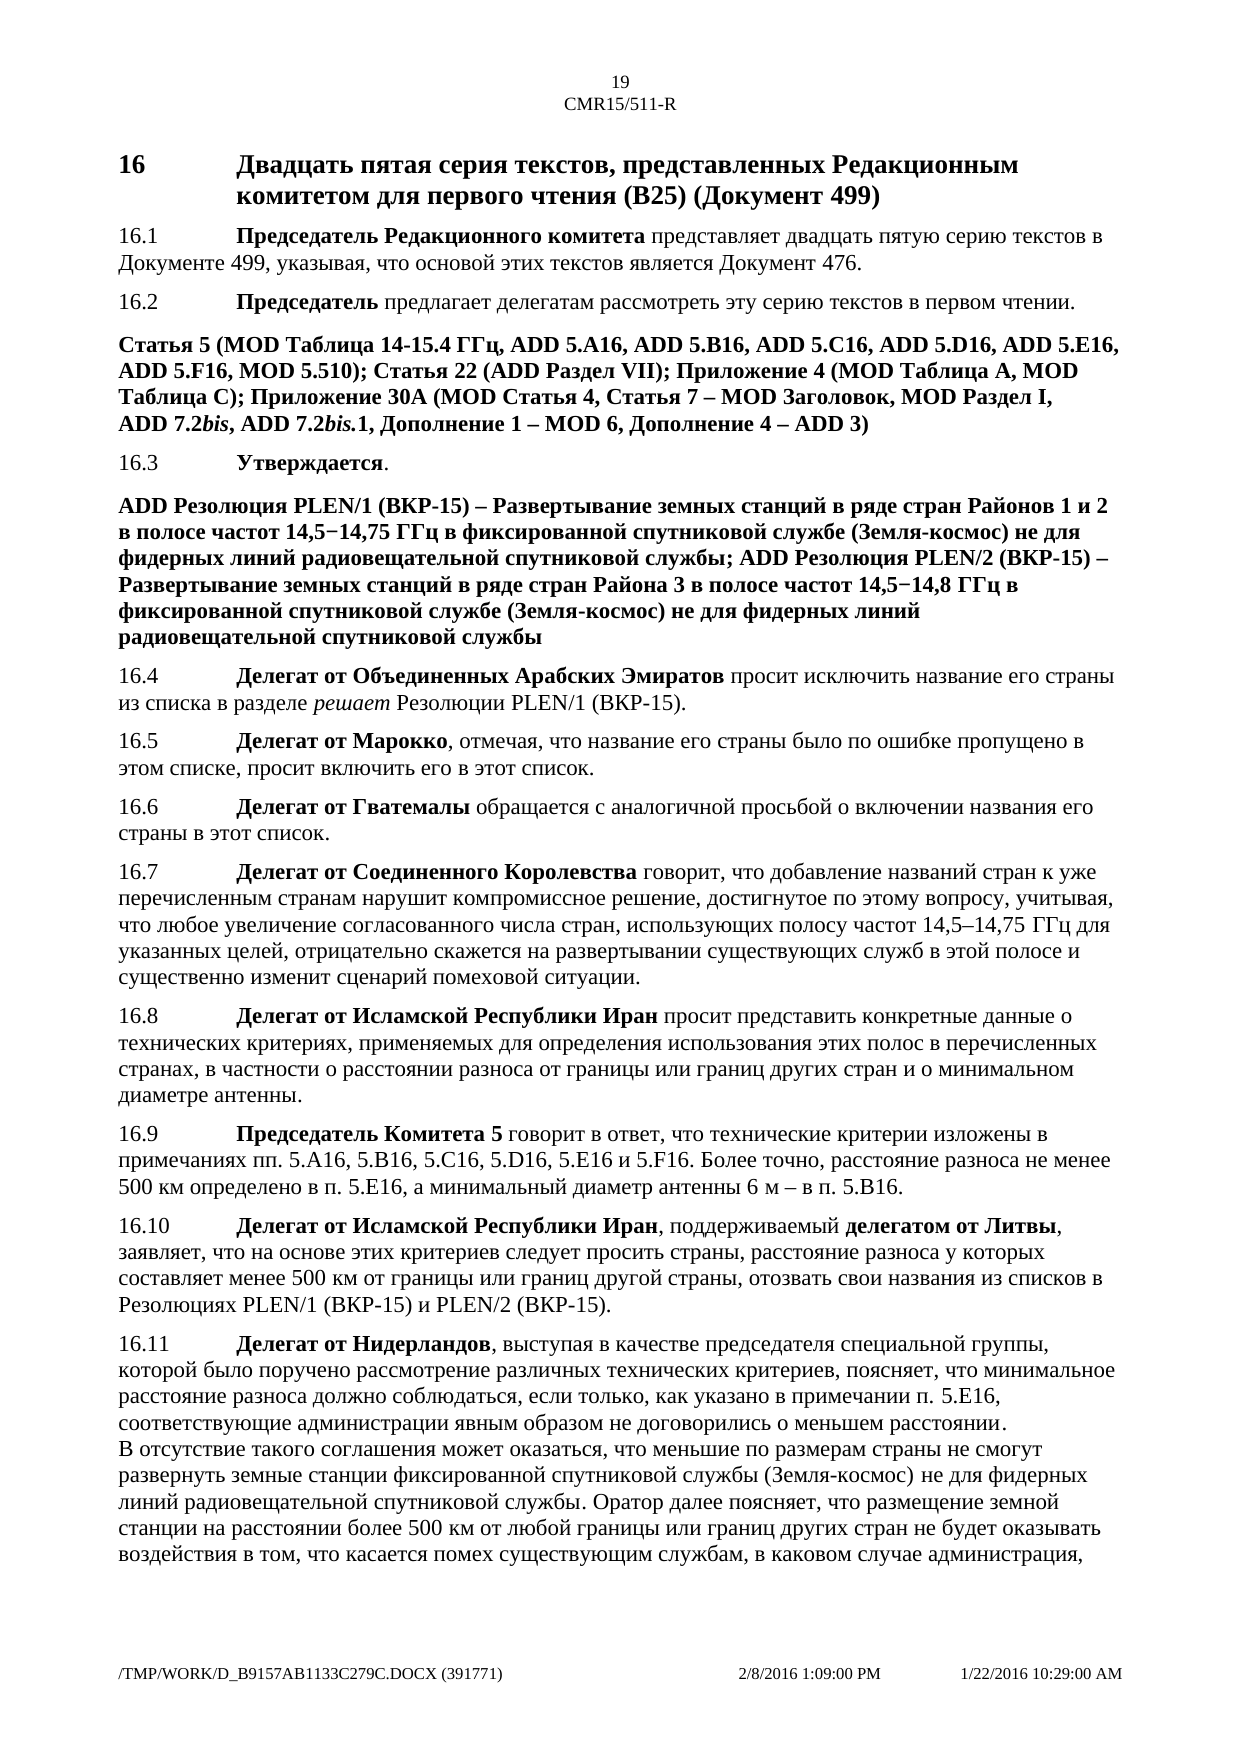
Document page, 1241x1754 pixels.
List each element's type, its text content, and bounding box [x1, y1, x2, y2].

text 16.3 Утверждается. [118, 449, 1122, 475]
text 16.5 Делегат от Марокко, отмечая, что название его страны было по ошибке пропущено в этом списке, просит включить его в этот список. [118, 727, 1122, 780]
text 16.10 Делегат от Исламской Республики Иран, поддерживаемый делегатом от Литвы, заявляет, что на основе этих критериев следует просить страны, расстояние разноса у которых составляет менее 500 км от границы или границ другой страны, отозвать свои названия из списков в Резолюциях PLEN/1 (ВКР-15) и PLEN/2 (ВКР-15). [118, 1212, 1122, 1317]
text 16.9 Председатель Комитета 5 говорит в ответ, что технические критерии изложены в примечаниях пп. 5.A16, 5.B16, 5.C16, 5.D16, 5.E16 и 5.F16. Более точно, расстояние разноса не менее 500 км определено в п. 5.E16, а минимальный диаметр антенны 6 м – в п. 5.B16. [118, 1120, 1122, 1199]
subtitle Статья 5 (MOD Таблица 14-15.4 ГГц, ADD 5.A16, ADD 5.B16, ADD 5.C16, ADD 5.D16, ADD 5.E16, ADD 5.F16, MOD 5.510); Статья 22 (ADD Раздел VII); Приложение 4 (MOD Таблица A, MOD Таблица C); Приложение 30A (MOD Статья 4, Статья 7 – MOD Заголовок, MOD Раздел I, ADD 7.2bis, ADD 7.2bis.1, Дополнение 1 – MOD 6, Дополнение 4 – ADD 3) [118, 331, 1122, 436]
subtitle 16 Двадцать пятая серия текстов, представленных Редакционным комитетом для первого чтения (B25) (Документ 499) [118, 148, 1122, 210]
text 16.6 Делегат от Гватемалы обращается с аналогичной просьбой о включении названия его страны в этот список. [118, 793, 1122, 845]
text 16.7 Делегат от Соединенного Королевства говорит, что добавление названий стран к уже перечисленным странам нарушит компромиссное решение, достигнутое по этому вопросу, учитывая, что любое увеличение согласованного числа стран, использующих полосу частот 14,5–14,75 ГГц для указанных целей, отрицательно скажется на развертывании существующих служб в этой полосе и существенно изменит сценарий помеховой ситуации. [118, 858, 1122, 990]
subtitle ADD Резолюция PLEN/1 (ВКР-15) – Развертывание земных станций в ряде стран Районов 1 и 2 в полосе частот 14,5−14,75 ГГц в фиксированной спутниковой службе (Земля-космос) не для фидерных линий радиовещательной спутниковой службы; ADD Резолюция PLEN/2 (ВКР-15) – Развертывание земных станций в ряде стран Района 3 в полосе частот 14,5−14,8 ГГц в фиксированной спутниковой службе (Земля-космос) не для фидерных линий радиовещательной спутниковой службы [118, 492, 1122, 650]
text 16.4 Делегат от Объединенных Арабских Эмиратов просит исключить название его страны из списка в разделе решает Резолюции PLEN/1 (ВКР-15). [118, 662, 1122, 715]
text 16.1 Председатель Редакционного комитета представляет двадцать пятую серию текстов в Документе 499, указывая, что основой этих текстов является Документ 476. [118, 222, 1122, 275]
text 16.2 Председатель предлагает делегатам рассмотреть эту серию текстов в первом чтении. [118, 288, 1122, 314]
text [118, 1329, 1122, 1567]
text 16.8 Делегат от Исламской Республики Иран просит представить конкретные данные о технических критериях, применяемых для определения использования этих полос в перечисленных странах, в частности о расстоянии разноса от границы или границ других стран и о минимальном диаметре антенны. [118, 1002, 1122, 1108]
